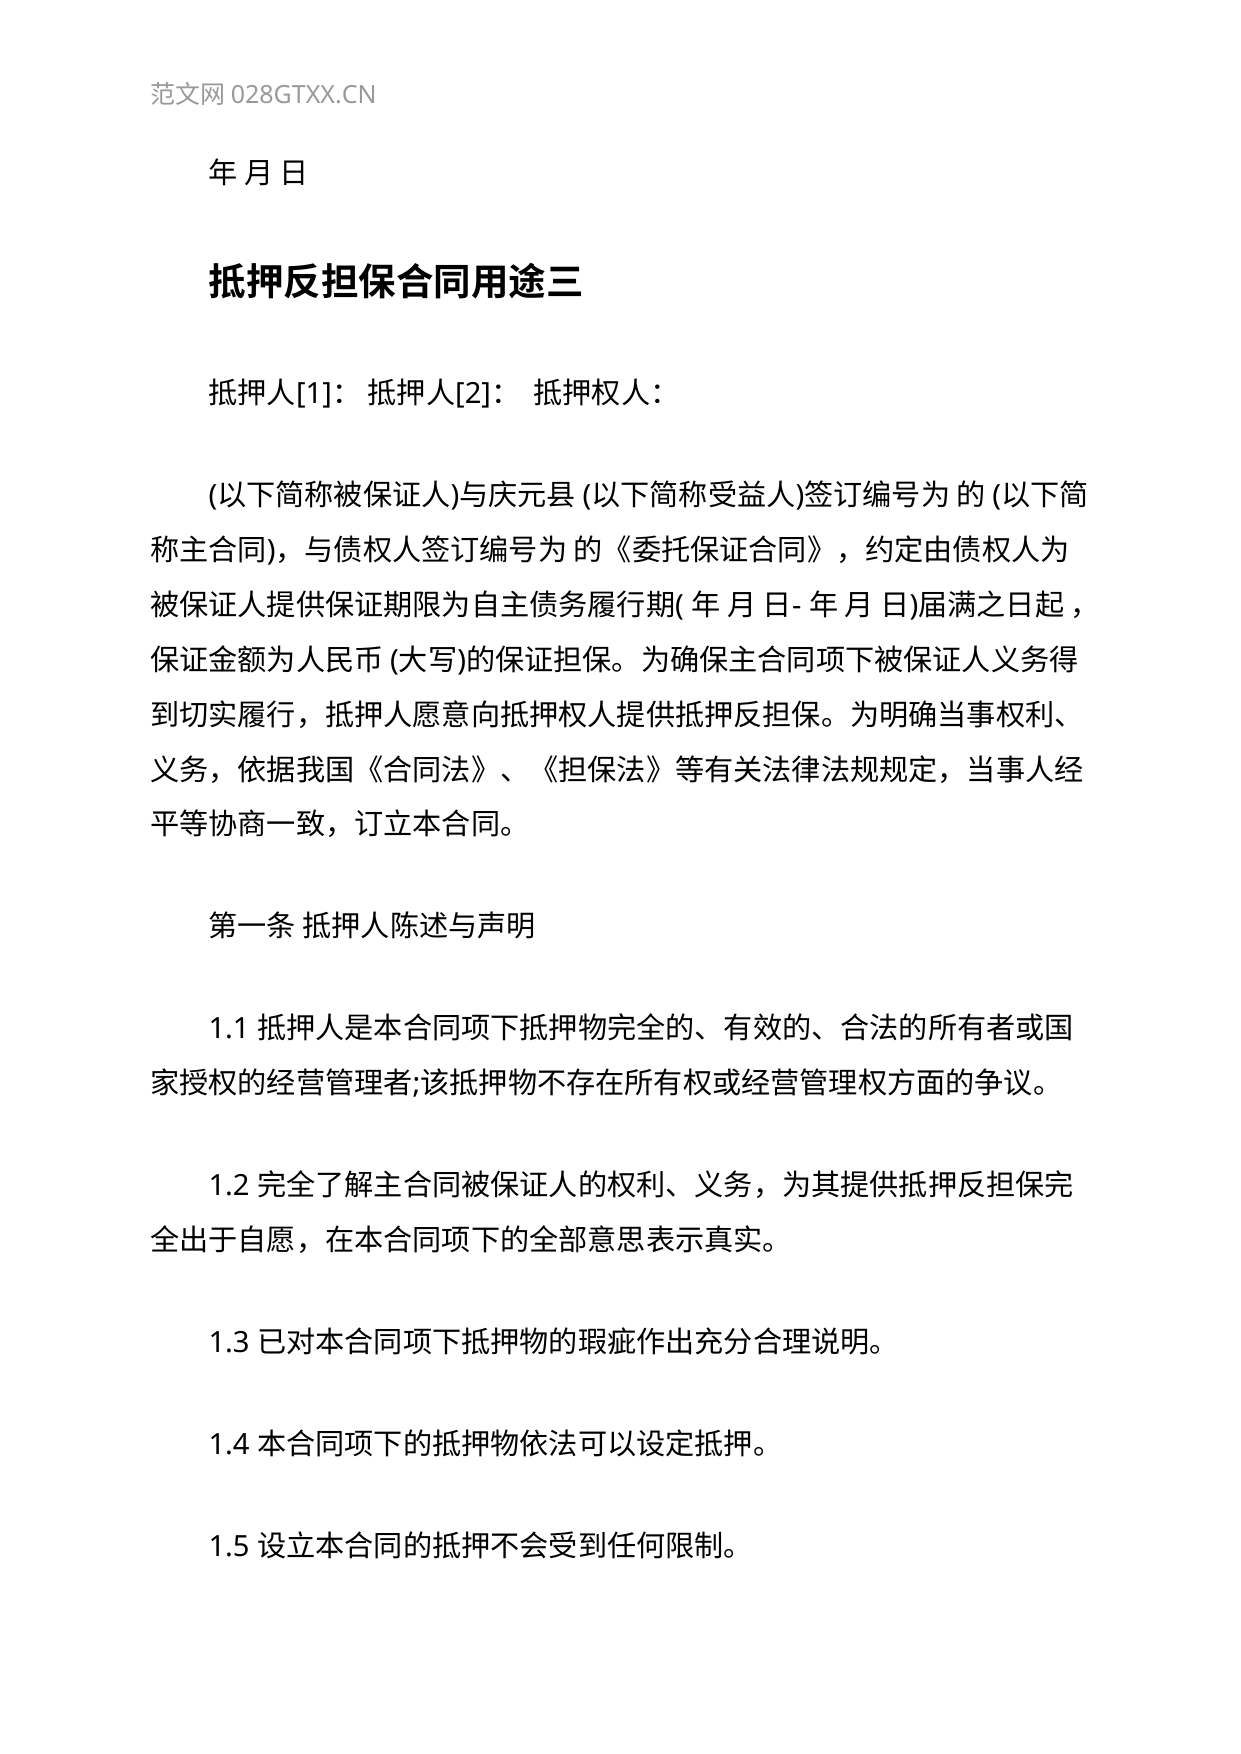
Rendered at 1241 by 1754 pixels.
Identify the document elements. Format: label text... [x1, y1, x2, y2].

text 抵押人[1]： 抵押人[2]： 抵押权人： [150, 369, 1090, 412]
text 1.4 本合同项下的抵押物依法可以设定抵押。 [150, 1420, 1090, 1463]
text 1.3 已对本合同项下抵押物的瑕疵作出充分合理说明。 [150, 1318, 1090, 1361]
text (以下简称被保证人)与庆元县 (以下简称受益人)签订编号为 的 (以下简称主合同)，与债权人签订编号为 的《委托保证合同》，约定由债权人为被保证人提供保证期限为自主债务履行期( 年 月 日- 年 月 日)届满之日起 ，保证金额为人民币 (大写)的保证担保。为确保主合同项下被保证人义务得到切实履行，抵押人愿意向抵押权人提供抵押反担保。为明确当事权利、义务，依据我国《合同法》、《担保法》等有关法律法规规定，当事人经平等协商一致，订立本合同。 [150, 471, 1090, 843]
text 1.2 完全了解主合同被保证人的权利、义务，为其提供抵押反担保完全出于自愿，在本合同项下的全部意思表示真实。 [150, 1161, 1090, 1259]
text 1.1 抵押人是本合同项下抵押物完全的、有效的、合法的所有者或国家授权的经营管理者;该抵押物不存在所有权或经营管理权方面的争议。 [150, 1004, 1090, 1102]
text 年 月 日 [150, 150, 1090, 192]
text 抵押反担保合同用途三 [150, 252, 1090, 306]
text 1.5 设立本合同的抵押不会受到任何限制。 [150, 1522, 1090, 1564]
text 第一条 抵押人陈述与声明 [150, 903, 1090, 945]
